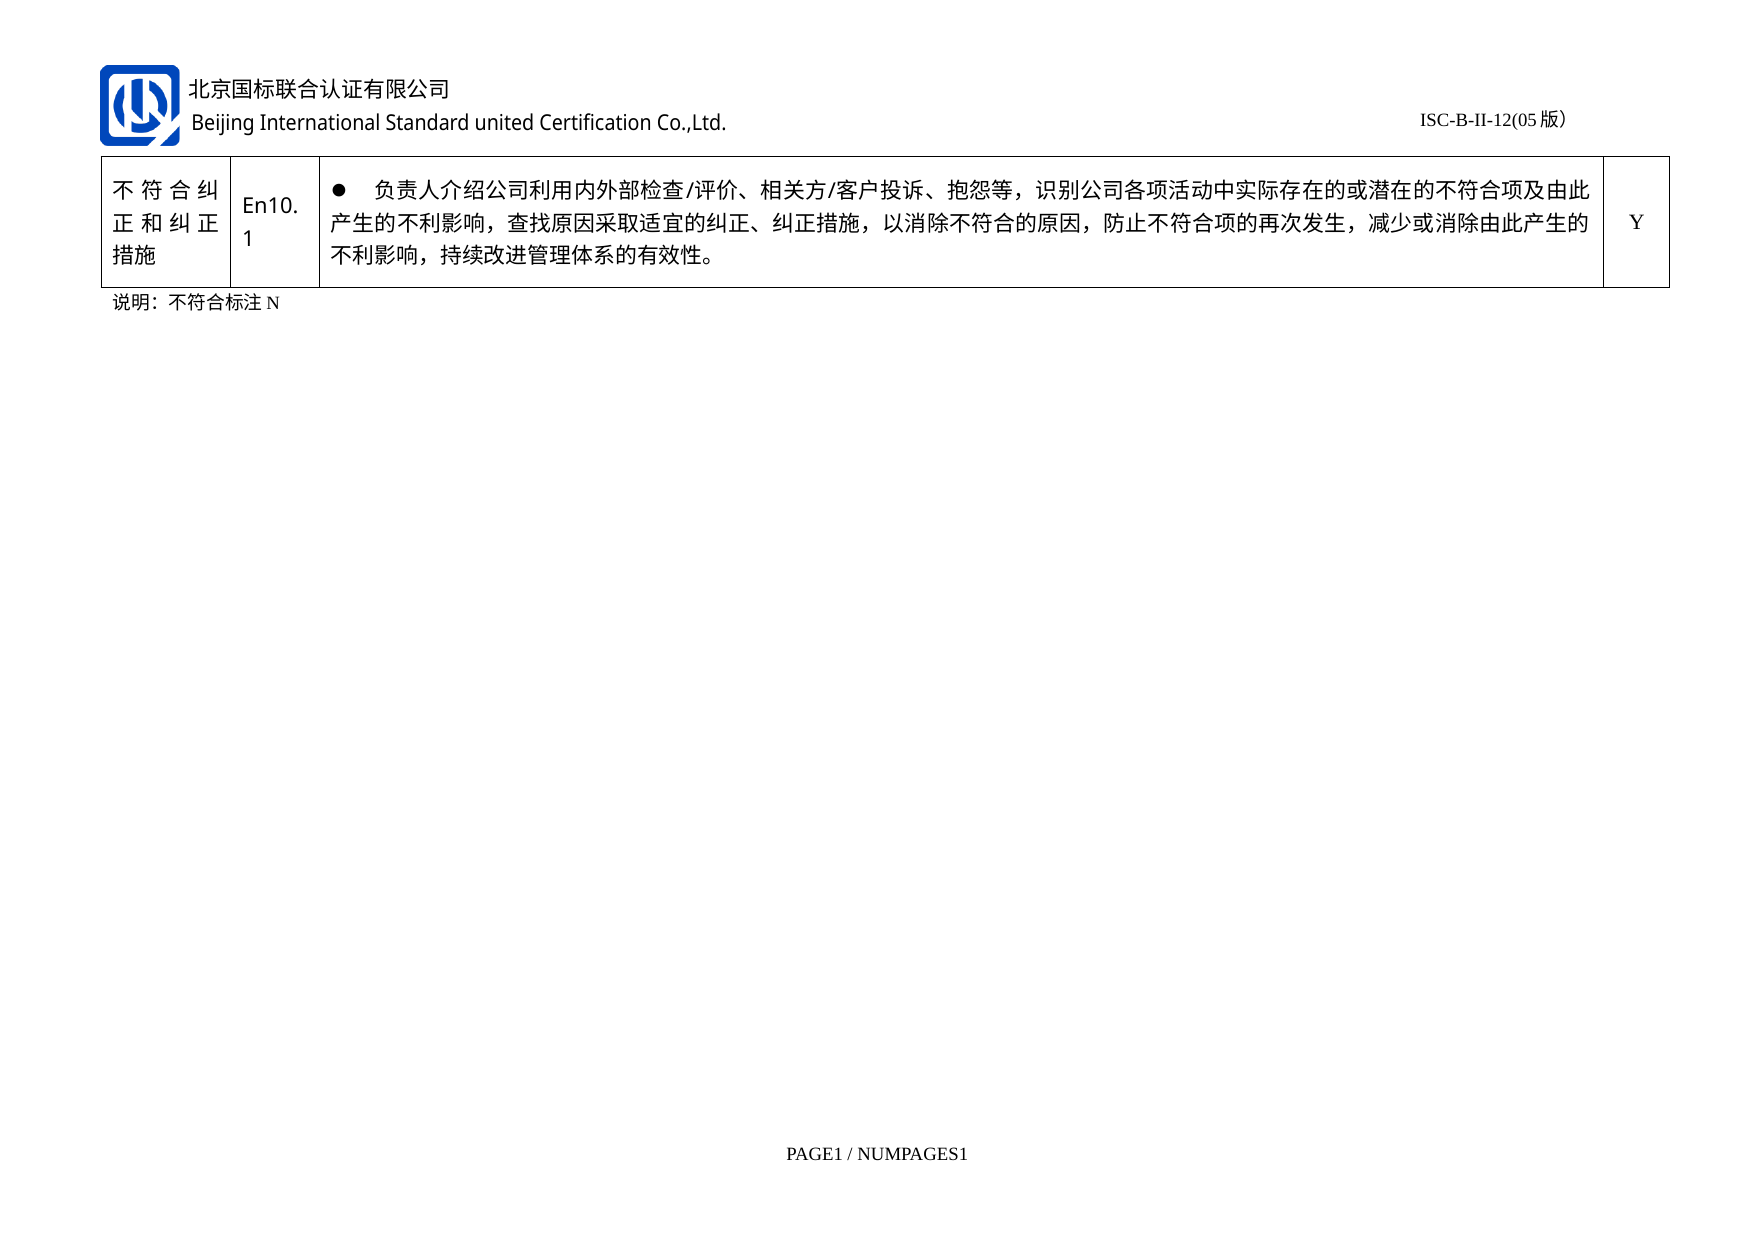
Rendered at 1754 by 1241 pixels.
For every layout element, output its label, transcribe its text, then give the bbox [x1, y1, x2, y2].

table_cell 负责人介绍公司利用内外部检查/评价、相关方/客户投诉、抱怨等，识别公司各项活动中实际存在的或潜在的不符合项及由此产生的不利影响，查找原因采取适宜的纠正、纠正措施，以消除不符合的原因，防止不符合项的再次发生，减少或消除由此产生的不利影响，持续改进管理体系的有效性。 [320, 157, 1603, 287]
table_cell En10.1 [231, 157, 319, 287]
picture [100, 65, 180, 146]
text 说明：不符合标注N [112, 288, 1641, 315]
table_cell Y [1604, 157, 1669, 287]
table_cell 不符合纠正和纠正措施 [102, 157, 230, 287]
